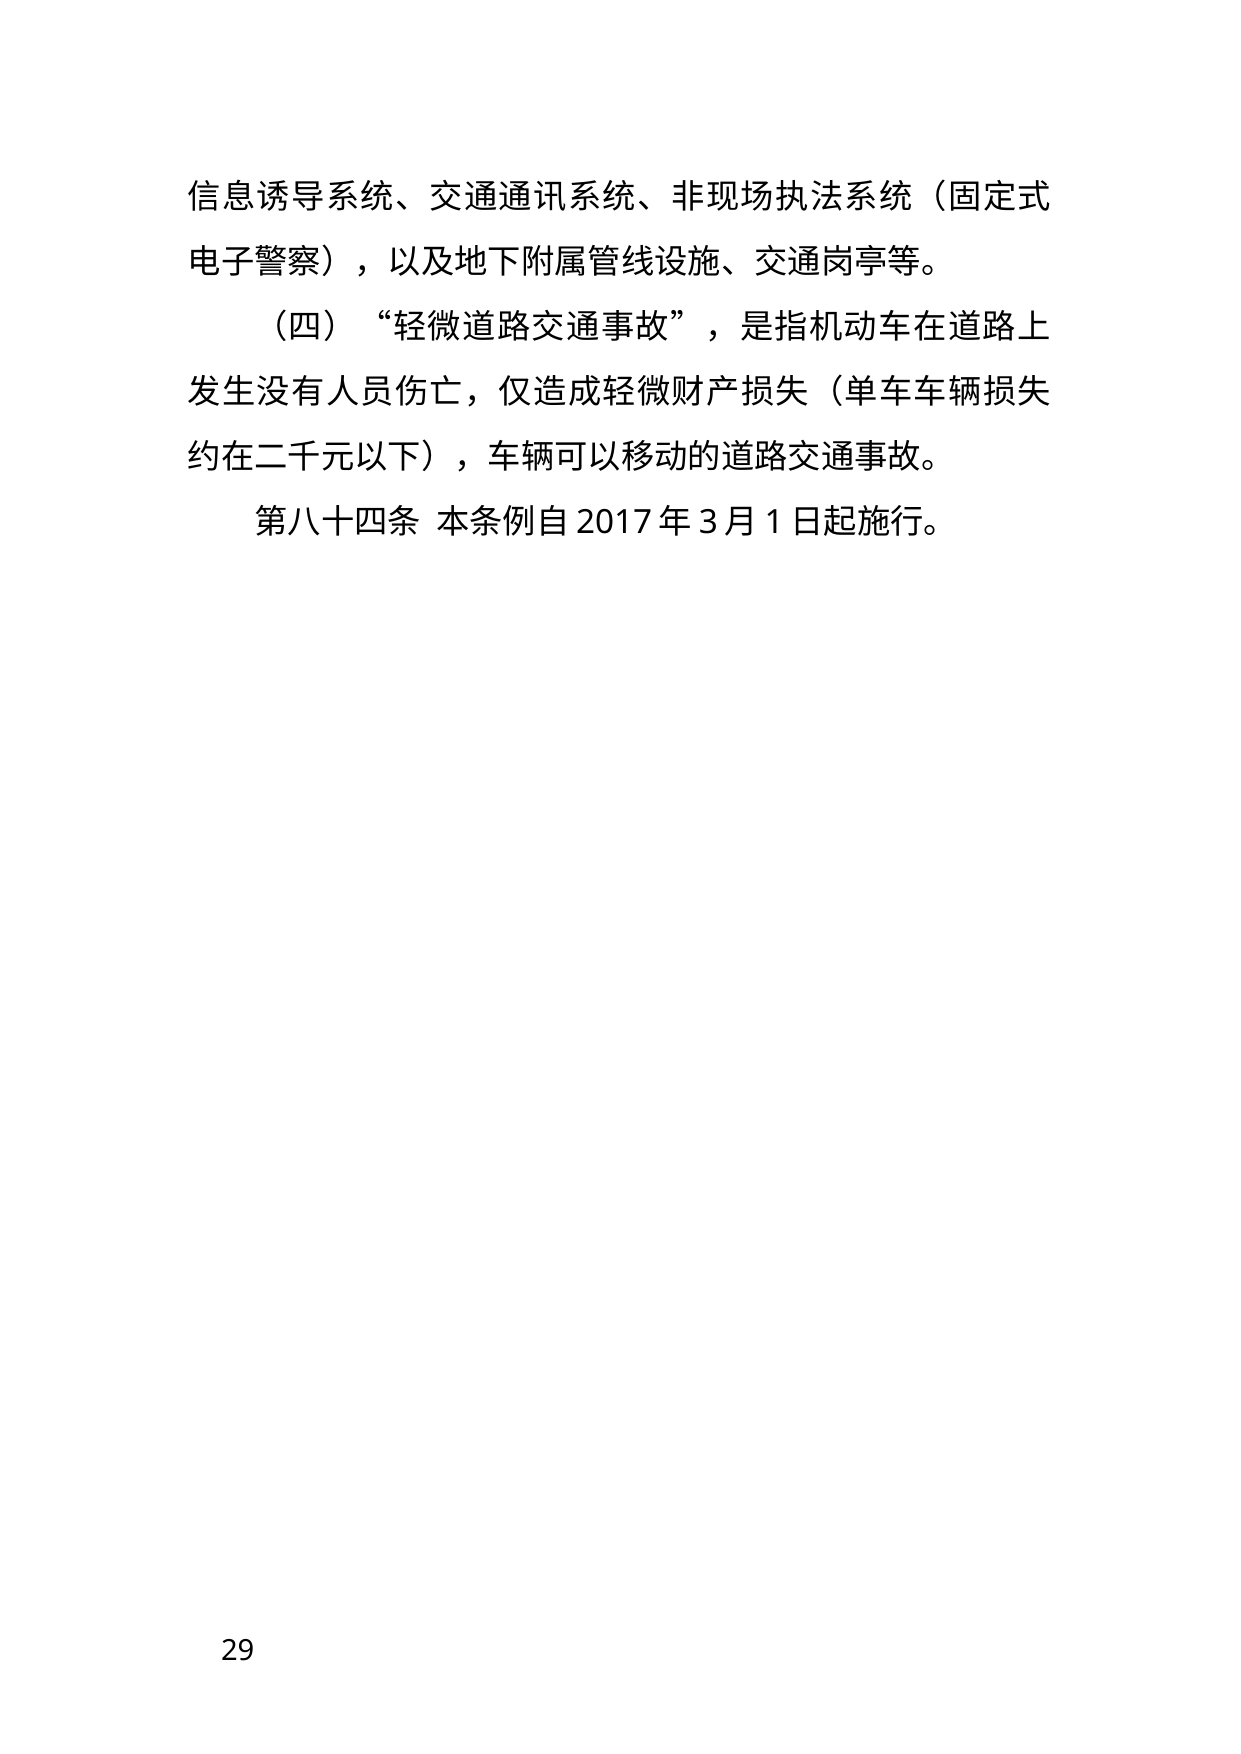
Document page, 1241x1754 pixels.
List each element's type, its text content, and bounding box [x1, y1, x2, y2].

text （四）“轻微道路交通事故”，是指机动车在道路上发生没有人员伤亡，仅造成轻微财产损失（单车车辆损失约在二千元以下），车辆可以移动的道路交通事故。 [187, 292, 1053, 487]
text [187, 162, 1053, 292]
text 第八十四条 本条例自2017年3月1日起施行。 [187, 487, 1053, 552]
